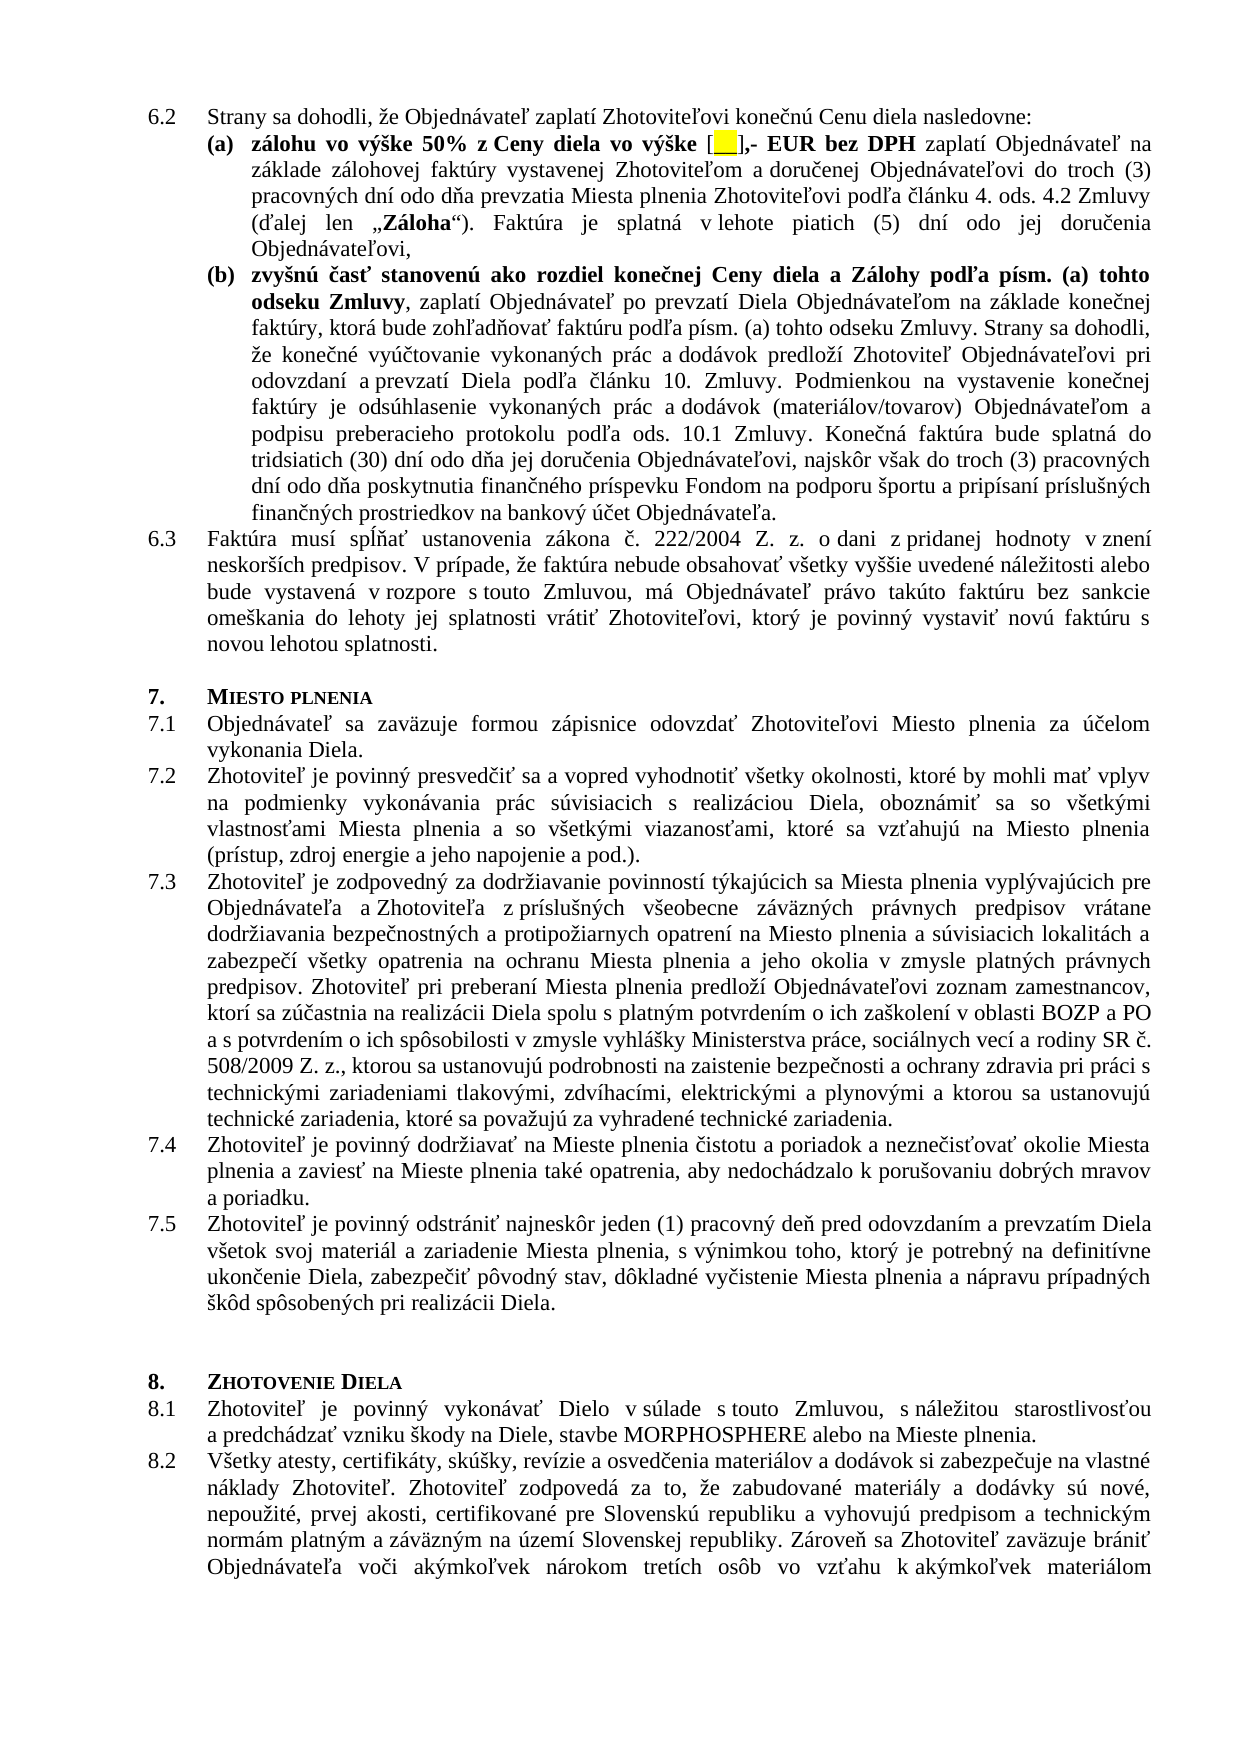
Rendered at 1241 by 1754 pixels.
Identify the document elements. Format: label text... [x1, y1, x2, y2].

list Zhotoviteľ je povinný odstrániť najneskôr jeden (1) pracovný deň pred odovzdaním a prevzatím Diela všetok svoj materiál a zariadenie Miesta plnenia, s výnimkou toho, ktorý je potrebný na definitívne ukončenie Diela, zabezpečiť pôvodný stav, dôkladné vyčistenie Miesta plnenia a nápravu prípadných škôd spôsobených pri realizácii Diela. [148, 1210, 1152, 1316]
list Zhotovenie Diela [148, 1368, 1152, 1395]
list Miesto plnenia [148, 683, 1152, 709]
list Objednávateľ sa zaväzuje formou zápisnice odovzdať Zhotoviteľovi Miesto plnenia za účelom vykonania Diela. [148, 709, 1152, 762]
list Zhotoviteľ je zodpovedný za dodržiavanie povinností týkajúcich sa Miesta plnenia vyplývajúcich pre Objednávateľa a Zhotoviteľa z príslušných všeobecne záväzných právnych predpisov vrátane dodržiavania bezpečnostných a protipožiarnych opatrení na Miesto plnenia a súvisiacich lokalitách a zabezpečí všetky opatrenia na ochranu Miesta plnenia a jeho okolia v zmysle platných právnych predpisov. Zhotoviteľ pri preberaní Miesta plnenia predloží Objednávateľovi zoznam zamestnancov, ktorí sa zúčastnia na realizácii Diela spolu s platným potvrdením o ich zaškolení v oblasti BOZP a PO a s potvrdením o ich spôsobilosti v zmysle vyhlášky Ministerstva práce, sociálnych vecí a rodiny SR č. 508/2009 Z. z., ktorou sa ustanovujú podrobnosti na zaistenie bezpečnosti a ochrany zdravia pri práci s technickými zariadeniami tlakovými, zdvíhacími, elektrickými a plynovými a ktorou sa ustanovujú technické zariadenia, ktoré sa považujú za vyhradené technické zariadenia. [148, 868, 1152, 1131]
list Zhotoviteľ je povinný presvedčiť sa a vopred vyhodnotiť všetky okolnosti, ktoré by mohli mať vplyv na podmienky vykonávania prác súvisiacich s realizáciou Diela, oboznámiť sa so všetkými vlastnosťami Miesta plnenia a so všetkými viazanosťami, ktoré sa vzťahujú na Miesto plnenia (prístup, zdroj energie a jeho napojenie a pod.). [148, 762, 1152, 868]
list zvyšnú časť stanovenú ako rozdiel konečnej Ceny diela a Zálohy podľa písm. (a) tohto odseku Zmluvy, zaplatí Objednávateľ po prevzatí Diela Objednávateľom na základe konečnej faktúry, ktorá bude zohľadňovať faktúru podľa písm. (a) tohto odseku Zmluvy. Strany sa dohodli, že konečné vyúčtovanie vykonaných prác a dodávok predloží Zhotoviteľ Objednávateľovi pri odovzdaní a prevzatí Diela podľa článku 10. Zmluvy. Podmienkou na vystavenie konečnej faktúry je odsúhlasenie vykonaných prác a dodávok (materiálov/tovarov) Objednávateľom a podpisu preberacieho protokolu podľa ods. 10.1 Zmluvy. Konečná faktúra bude splatná do tridsiatich (30) dní odo dňa jej doručenia Objednávateľovi, najskôr však do troch (3) pracovných dní odo dňa poskytnutia finančného príspevku Fondom na podporu športu a pripísaní príslušných finančných prostriedkov na bankový účet Objednávateľa. [207, 262, 1152, 525]
list Faktúra musí spĺňať ustanovenia zákona č. 222/2004 Z. z. o dani z pridanej hodnoty v znení neskorších predpisov. V prípade, že faktúra nebude obsahovať všetky vyššie uvedené náležitosti alebo bude vystavená v rozpore s touto Zmluvou, má Objednávateľ právo takúto faktúru bez sankcie omeškania do lehoty jej splatnosti vrátiť Zhotoviteľovi, ktorý je povinný vystaviť novú faktúru s novou lehotou splatnosti. [148, 525, 1152, 657]
list Zhotoviteľ je povinný dodržiavať na Mieste plnenia čistotu a poriadok a neznečisťovať okolie Miesta plnenia a zaviesť na Mieste plnenia také opatrenia, aby nedochádzalo k porušovaniu dobrých mravov a poriadku. [148, 1131, 1152, 1210]
list Strany sa dohodli, že Objednávateľ zaplatí Zhotoviteľovi konečnú Cenu diela nasledovne: [148, 103, 1152, 130]
list zálohu vo výške 50% z Ceny diela vo výške [__],- EUR bez DPH zaplatí Objednávateľ na základe zálohovej faktúry vystavenej Zhotoviteľom a doručenej Objednávateľovi do troch (3) pracovných dní odo dňa prevzatia Miesta plnenia Zhotoviteľovi podľa článku 4. ods. 4.2 Zmluvy (ďalej len „Záloha“). Faktúra je splatná v lehote piatich (5) dní odo jej doručenia Objednávateľovi, [207, 130, 1152, 262]
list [148, 1447, 1152, 1579]
list Zhotoviteľ je povinný vykonávať Dielo v súlade s touto Zmluvou, s náležitou starostlivosťou a predchádzať vzniku škody na Diele, stavbe MORPHOSPHERE alebo na Mieste plnenia. [148, 1395, 1152, 1447]
